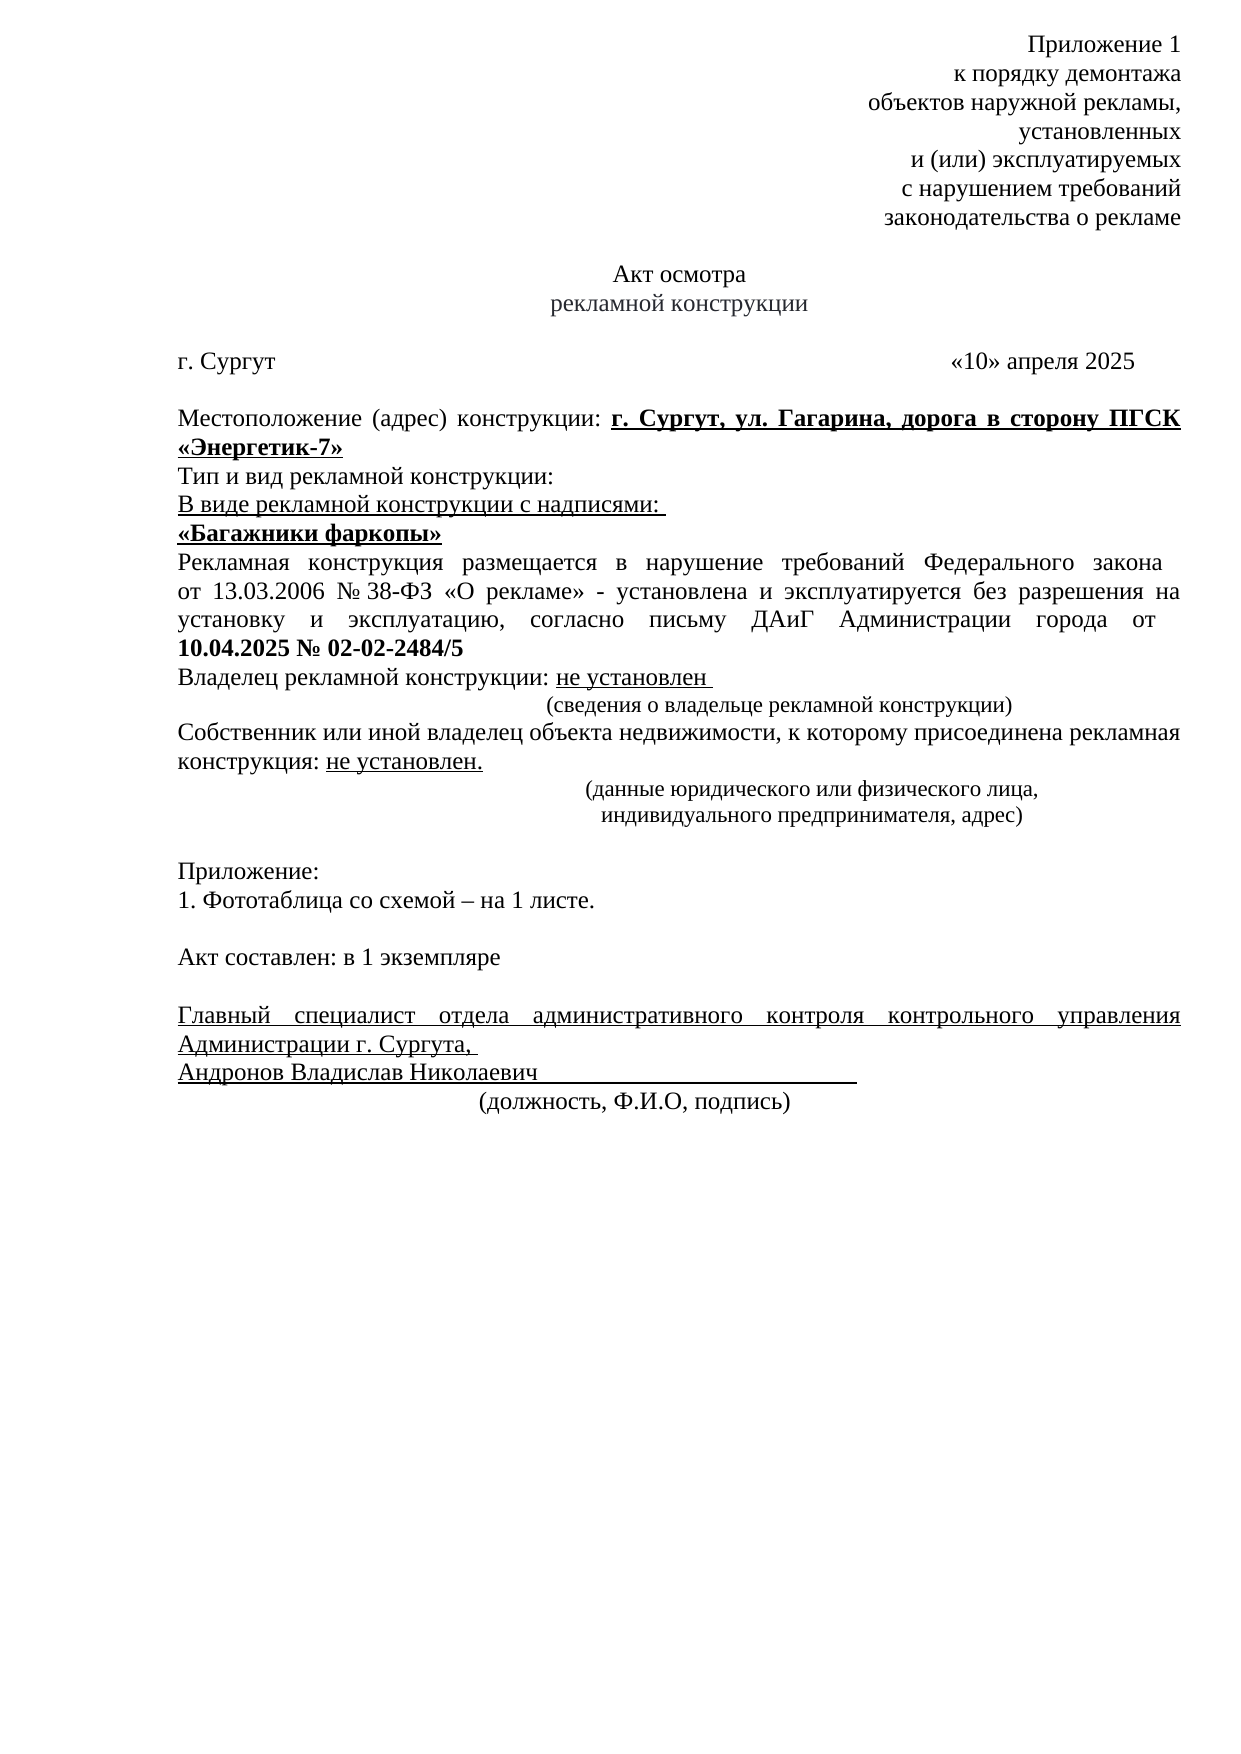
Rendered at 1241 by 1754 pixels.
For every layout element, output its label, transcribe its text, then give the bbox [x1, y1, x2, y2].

text с нарушением требований [797, 173, 1181, 202]
text Акт составлен: в 1 экземпляре [177, 942, 1181, 971]
text Приложение: [177, 856, 1181, 885]
text (сведения о владельце рекламной конструкции) [177, 691, 1181, 717]
text г. Сургут «10» апреля 2025 [177, 346, 1181, 374]
text и (или) эксплуатируемых [797, 144, 1181, 173]
text Главный специалист отдела административного контроля контрольного управления Администрации г. Сургута, [177, 1026, 1181, 1057]
text Рекламная конструкция размещается в нарушение требований Федерального закона от 13.03.2006 № 38-ФЗ «О рекламе» - установлена и эксплуатируется без разрешения на установку и эксплуатацию, согласно письму ДАиГ Администрации города от 10.04.2025 № 02-02-2484/5 [177, 547, 1181, 662]
text законодательства о рекламе [797, 202, 1181, 231]
text «Багажники фаркопы» [177, 518, 1181, 547]
text Главный специалист отдела административного контроля контрольного управления Администрации г. Сургута, [177, 1000, 1181, 1025]
text Местоположение (адрес) конструкции: г. Сургут, ул. Гагарина, дорога в сторону ПГСК «Энергетик-7» [177, 403, 1181, 461]
text Владелец рекламной конструкции: не установлен [177, 662, 1181, 691]
text Андронов Владислав Николаевич _____________________ [177, 1057, 1181, 1086]
text В виде рекламной конструкции с надписями: [177, 489, 1181, 518]
text Собственник или иной владелец объекта недвижимости, к которому присоединена рекламная конструкция: не установлен. [177, 717, 1181, 775]
text Приложение 1 [797, 29, 1181, 58]
text (данные юридического или физического лица, [443, 775, 1181, 801]
text к порядку демонтажа [797, 58, 1181, 87]
text (должность, Ф.И.О, подпись) [177, 1086, 1181, 1115]
text объектов наружной рекламы, [797, 87, 1181, 116]
text индивидуального предпринимателя, адрес) [443, 801, 1181, 827]
text 1. Фототаблица со схемой – на 1 листе. [177, 885, 1181, 914]
text Акт осмотра [177, 259, 1181, 288]
text Тип и вид рекламной конструкции: [177, 461, 1181, 489]
text установленных [797, 116, 1181, 144]
text рекламной конструкции [177, 288, 1181, 317]
